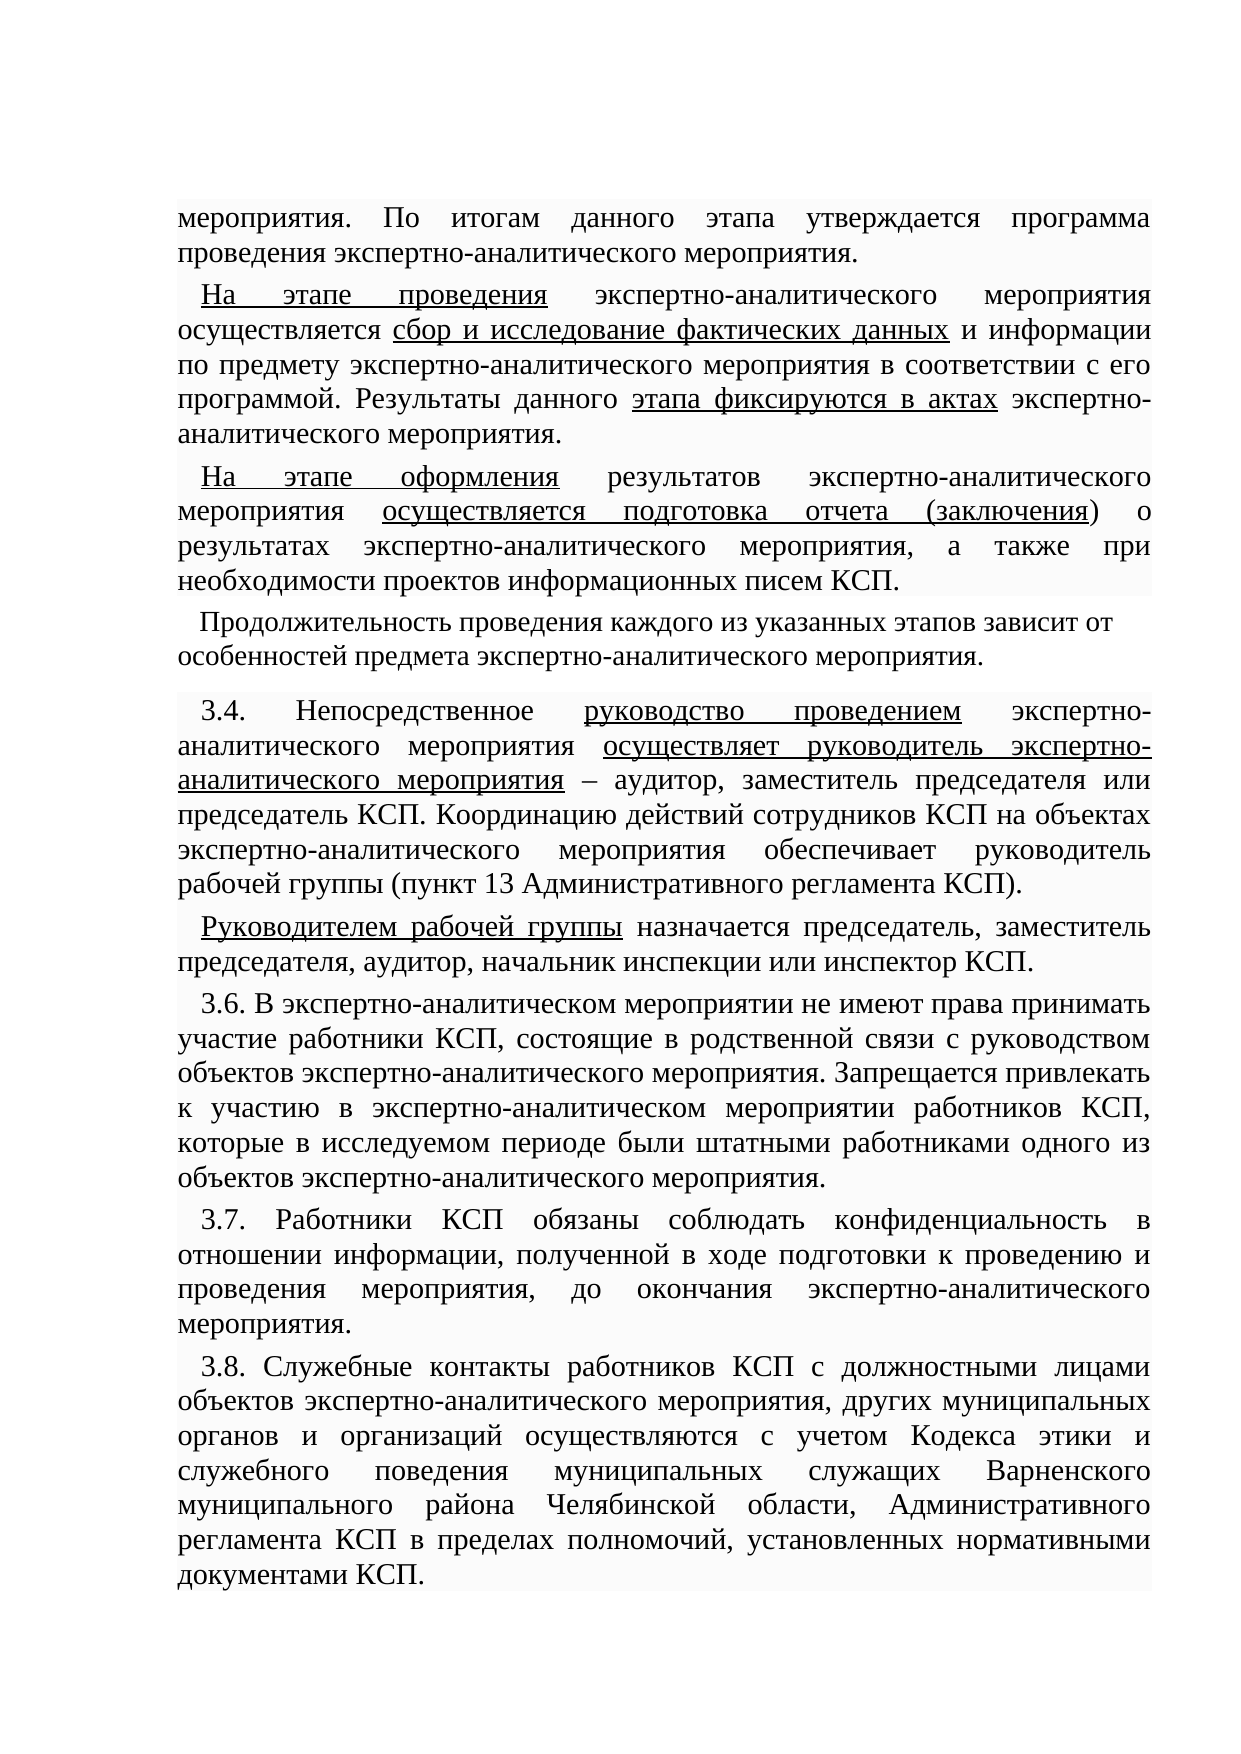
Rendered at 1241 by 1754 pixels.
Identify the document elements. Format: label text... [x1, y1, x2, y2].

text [177, 199, 1152, 269]
text На этапе проведения экспертно-аналитического мероприятия осуществляется сбор и исследование фактических данных и информации по предмету экспертно-аналитического мероприятия в соответствии с его программой. Результаты данного этапа фиксируются в актах экспертно-аналитического мероприятия. [177, 276, 1152, 450]
text На этапе оформления результатов экспертно-аналитического мероприятия осуществляется подготовка отчета (заключения) о результатах экспертно-аналитического мероприятия, а также при необходимости проектов информационных писем КСП. [177, 458, 1152, 596]
text 3.6. В экспертно-аналитическом мероприятии не имеют права принимать участие работники КСП, состоящие в родственной связи с руководством объектов экспертно-аналитического мероприятия. Запрещается привлекать к участию в экспертно-аналитическом мероприятии работников КСП, которые в исследуемом периоде были штатными работниками одного из объектов экспертно-аналитического мероприятия. [177, 985, 1152, 1193]
text 3.4. Непосредственное руководство проведением экспертно-аналитического мероприятия осуществляет руководитель экспертно-аналитического мероприятия – аудитор, заместитель председателя или председатель КСП. Координацию действий сотрудников КСП на объектах экспертно-аналитического мероприятия обеспечивает руководитель рабочей группы (пункт 13 Административного регламента КСП). [177, 692, 1152, 900]
text Продолжительность проведения каждого из указанных этапов зависит от особенностей предмета экспертно-аналитического мероприятия. [177, 604, 1152, 671]
text 3.8. Служебные контакты работников КСП с должностными лицами объектов экспертно-аналитического мероприятия, других муниципальных органов и организаций осуществляются с учетом Кодекса этики и служебного поведения муниципальных служащих Варненского муниципального района Челябинской области, Административного регламента КСП в пределах полномочий, установленных нормативными документами КСП. [177, 1348, 1152, 1591]
text 3.7. Работники КСП обязаны соблюдать конфиденциальность в отношении информации, полученной в ходе подготовки к проведению и проведения мероприятия, до окончания экспертно-аналитического мероприятия. [177, 1201, 1152, 1340]
text Руководителем рабочей группы назначается председатель, заместитель председателя, аудитор, начальник инспекции или инспектор КСП. [177, 908, 1152, 977]
